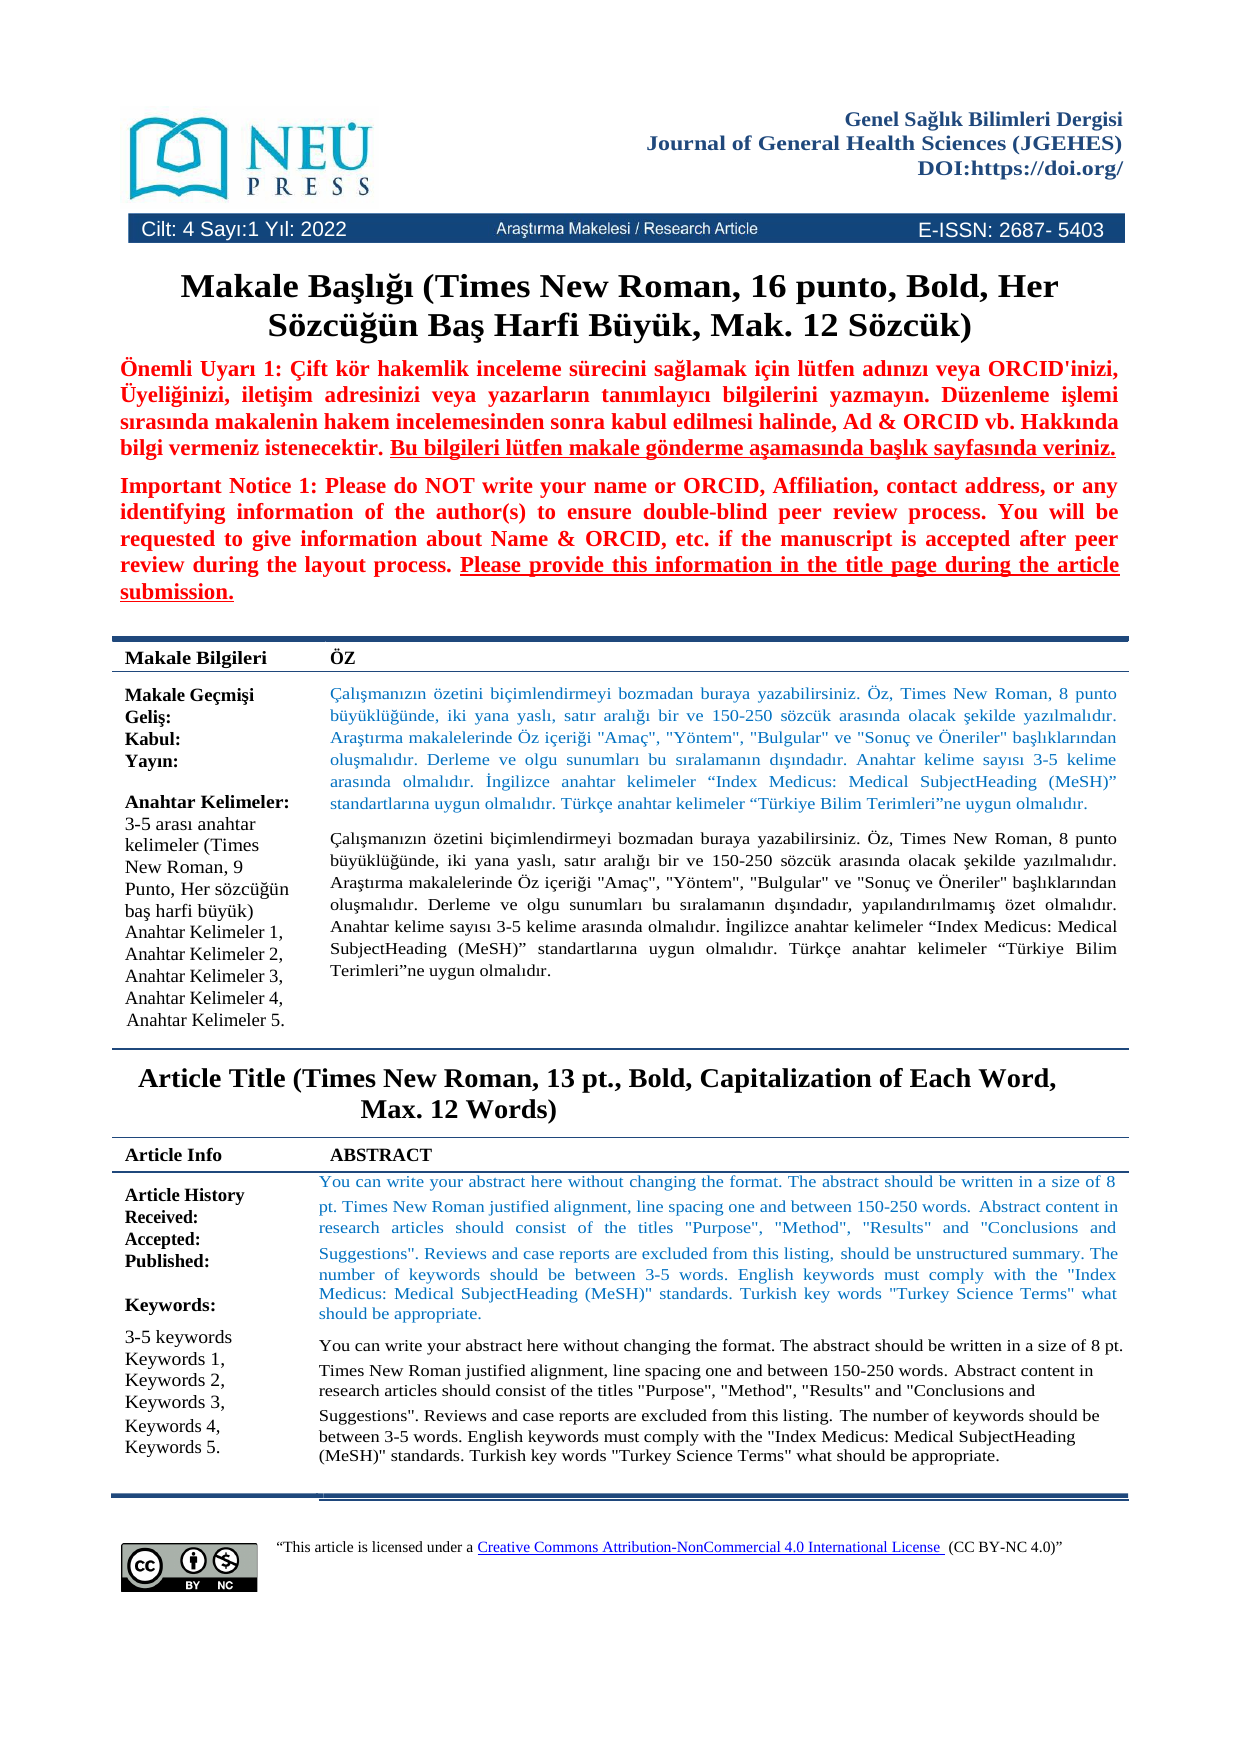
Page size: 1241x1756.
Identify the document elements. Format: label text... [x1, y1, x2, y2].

text Önemli Uyarı 1: Çift kör hakemlik inceleme sürecini sağlamak için lütfen adınızı veya ORCID'inizi, Üyeliğinizi, iletişim adresinizi veya yazarların tanımlayıcı bilgilerini yazmayın. Düzenleme işlemi sırasında makalenin hakem incelemesinden sonra kabul edilmesi halinde, Ad & ORCID vb. Hakkında bilgi vermeniz istenecektir. Bu bilgileri lütfen makale gönderme aşamasında başlık sayfasında veriniz. [120, 354, 1120, 461]
table_header Makale Bilgileri [112, 642, 318, 671]
text “This article is licensed under a Creative Commons Attribution-NonCommercial 4.0 International License (CC BY-NC 4.0)” [100, 1538, 1146, 1556]
table_cell Article Info [112, 1138, 318, 1171]
picture [120, 106, 379, 209]
table_cell Anahtar Kelimeler: 3-5 arası anahtar kelimeler (Times New Roman, 9 Punto, Her sözcüğün baş harfi büyük) Anahtar Kelimeler 1, Anahtar Kelimeler 2, Anahtar Kelimeler 3, [112, 780, 318, 986]
table_header ÖZ [319, 642, 1129, 671]
text Important Notice 1: Please do NOT write your name or ORCID, Affiliation, contact address, or any identifying information of the author(s) to ensure double-blind peer review process. You will be requested to give information about Name & ORCID, etc. if the manuscript is accepted after peer review during the layout process. Please provide this information in the title page during the article submission. [120, 472, 1120, 604]
table_cell Çalışmanızın özetini biçimlendirmeyi bozmadan buraya yazabilirsiniz. Öz, Times New Roman, 8 punto büyüklüğünde, iki yana yaslı, satır aralığı bir ve 150-250 sözcük arasında olacak şekilde yazılmalıdır. Araştırma makalelerinde Öz içeriği "Amaç", "Yöntem", "Bulgular" ve "Sonuç ve Öneriler" başlıklarından oluşmalıdır. Derleme ve olgu sunumları bu sıralamanın dışındadır. Anahtar kelime sayısı 3-5 kelime arasında olmalıdır. İngilizce anahtar kelimeler “Index Medicus: Medical SubjectHeading (MeSH)” standartlarına uygun olmalıdır. Türkçe anahtar kelimeler “Türkiye Bilim Terimleri”ne uygun olmalıdır. Çalışmanızın özetini biçimlendirmeyi bozmadan buraya yazabilirsiniz. Öz, Times New Roman, 8 punto büyüklüğünde, iki yana yaslı, satır aralığı bir ve 150-250 sözcük arasında olacak şekilde yazılmalıdır. Araştırma makalelerinde Öz içeriği "Amaç", "Yöntem", "Bulgular" ve "Sonuç ve Öneriler" başlıklarından oluşmalıdır. Derleme ve olgu sunumları bu sıralamanın dışındadır, yapılandırılmamış özet olmalıdır. Anahtar kelime sayısı 3-5 kelime arasında olmalıdır. İngilizce anahtar kelimeler “Index Medicus: Medical SubjectHeading (MeSH)” standartlarına uygun olmalıdır. Türkçe anahtar kelimeler “Türkiye Bilim Terimleri”ne uygun olmalıdır. [319, 672, 1129, 1048]
table_cell Anahtar Kelimeler 4, Anahtar Kelimeler 5. [112, 986, 318, 1048]
table_cell You can write your abstract here without changing the format. The abstract should be written in a size of 8 pt. Times New Roman justified alignment, line spacing one and between 150-250 words. Abstract content in research articles should consist of the titles "Purpose", "Method", "Results" and "Conclusions and Suggestions". Reviews and case reports are excluded from this listing, should be unstructured summary. The number of keywords should be between 3-5 words. English keywords must comply with the "Index Medicus: Medical SubjectHeading (MeSH)" standards. Turkish key words "Turkey Science Terms" what should be appropriate. You can write your abstract here without changing the format. The abstract should be written in a size of 8 pt. Times New Roman justified alignment, line spacing one and between 150-250 words. Abstract content in research articles should consist of the titles "Purpose", "Method", "Results" and "Conclusions and Suggestions". Reviews and case reports are excluded from this listing. The number of keywords should be between 3-5 words. English keywords must comply with the "Index Medicus: Medical SubjectHeading (MeSH)" standards. Turkish key words "Turkey Science Terms" what should be appropriate. [319, 1173, 1129, 1499]
table_cell Article History Received: Accepted: Published: [112, 1173, 318, 1282]
table_cell Makale Geçmişi Geliş: Kabul: Yayın: [112, 672, 318, 780]
table_cell ABSTRACT [319, 1138, 1129, 1171]
text Makale Başlığı (Times New Roman, 16 punto, Bold, Her Sözcüğün Baş Harfi Büyük, Mak. 12 Sözcük) [120, 266, 1120, 343]
table_cell Keywords: 3-5 keywords Keywords 1, Keywords 2, Keywords 3, [112, 1282, 318, 1413]
picture [128, 213, 1125, 243]
table_cell Article Title (Times New Roman, 13 pt., Bold, Capitalization of Each Word, Max. 12 Words) [112, 1050, 1129, 1137]
picture [121, 1543, 258, 1592]
table_cell Keywords 4, Keywords 5. [112, 1413, 318, 1499]
